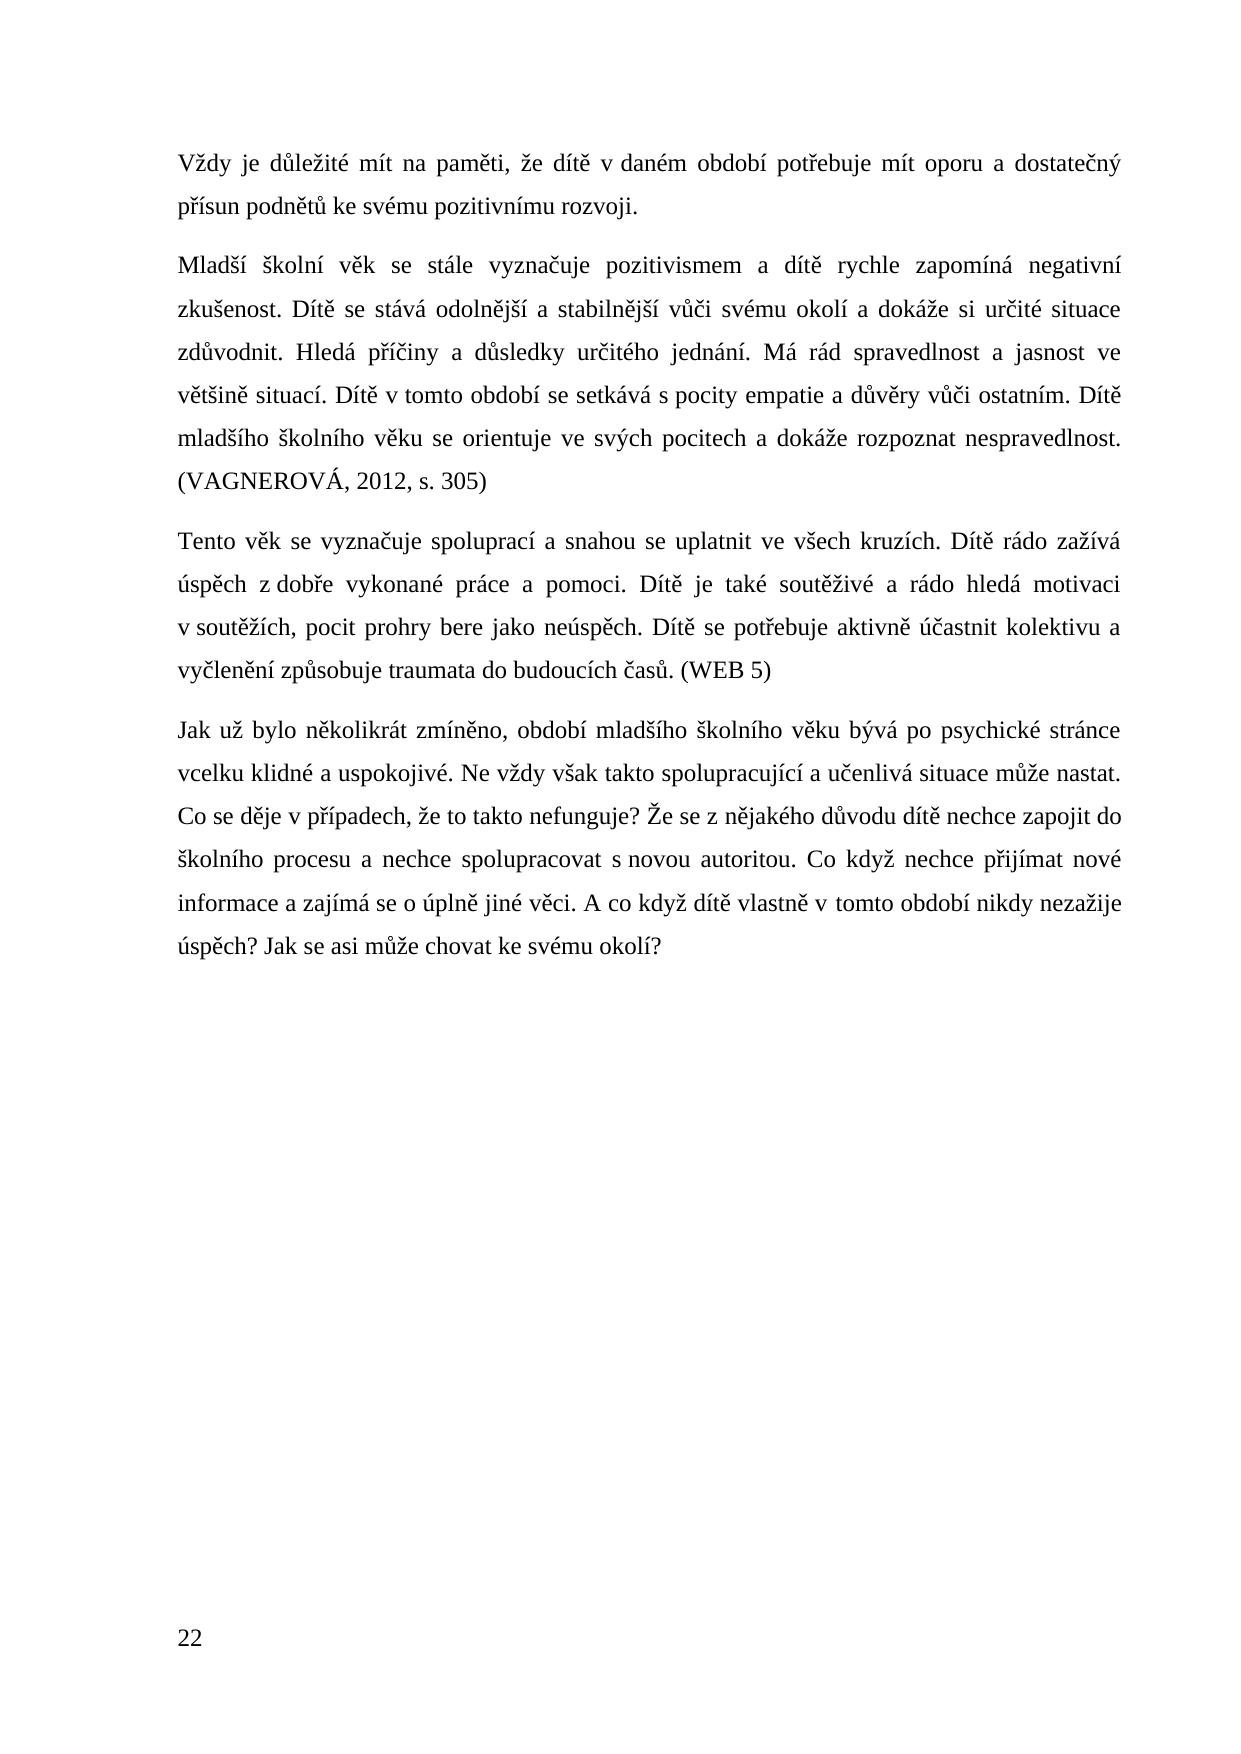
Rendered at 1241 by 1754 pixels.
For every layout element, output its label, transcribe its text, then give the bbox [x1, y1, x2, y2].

text Tento věk se vyznačuje spoluprací a snahou se uplatnit ve všech kruzích. Dítě rádo zažívá úspěch z dobře vykonané práce a pomoci. Dítě je také soutěživé a rádo hledá motivaci v soutěžích, pocit prohry bere jako neúspěch. Dítě se potřebuje aktivně účastnit kolektivu a vyčlenění způsobuje traumata do budoucích časů. (WEB 5) [177, 526, 1122, 684]
text Mladší školní věk se stále vyznačuje pozitivismem a dítě rychle zapomíná negativní zkušenost. Dítě se stává odolnější a stabilnější vůči svému okolí a dokáže si určité situace zdůvodnit. Hledá příčiny a důsledky určitého jednání. Má rád spravedlnost a jasnost ve většině situací. Dítě v tomto období se setkává s pocity empatie a důvěry vůči ostatním. Dítě mladšího školního věku se orientuje ve svých pocitech a dokáže rozpoznat nespravedlnost. (VAGNEROVÁ, 2012, s. 305) [177, 251, 1122, 495]
text Vždy je důležité mít na paměti, že dítě v daném období potřebuje mít oporu a dostatečný přísun podnětů ke svému pozitivnímu rozvoji. [177, 148, 1122, 219]
text Jak už bylo několikrát zmíněno, období mladšího školního věku bývá po psychické stránce vcelku klidné a uspokojivé. Ne vždy však takto spolupracující a učenlivá situace může nastat. Co se děje v případech, že to takto nefunguje? Že se z nějakého důvodu dítě nechce zapojit do školního procesu a nechce spolupracovat s novou autoritou. Co když nechce přijímat nové informace a zajímá se o úplně jiné věci. A co když dítě vlastně v tomto období nikdy nezažije úspěch? Jak se asi může chovat ke svému okolí? [177, 715, 1122, 959]
